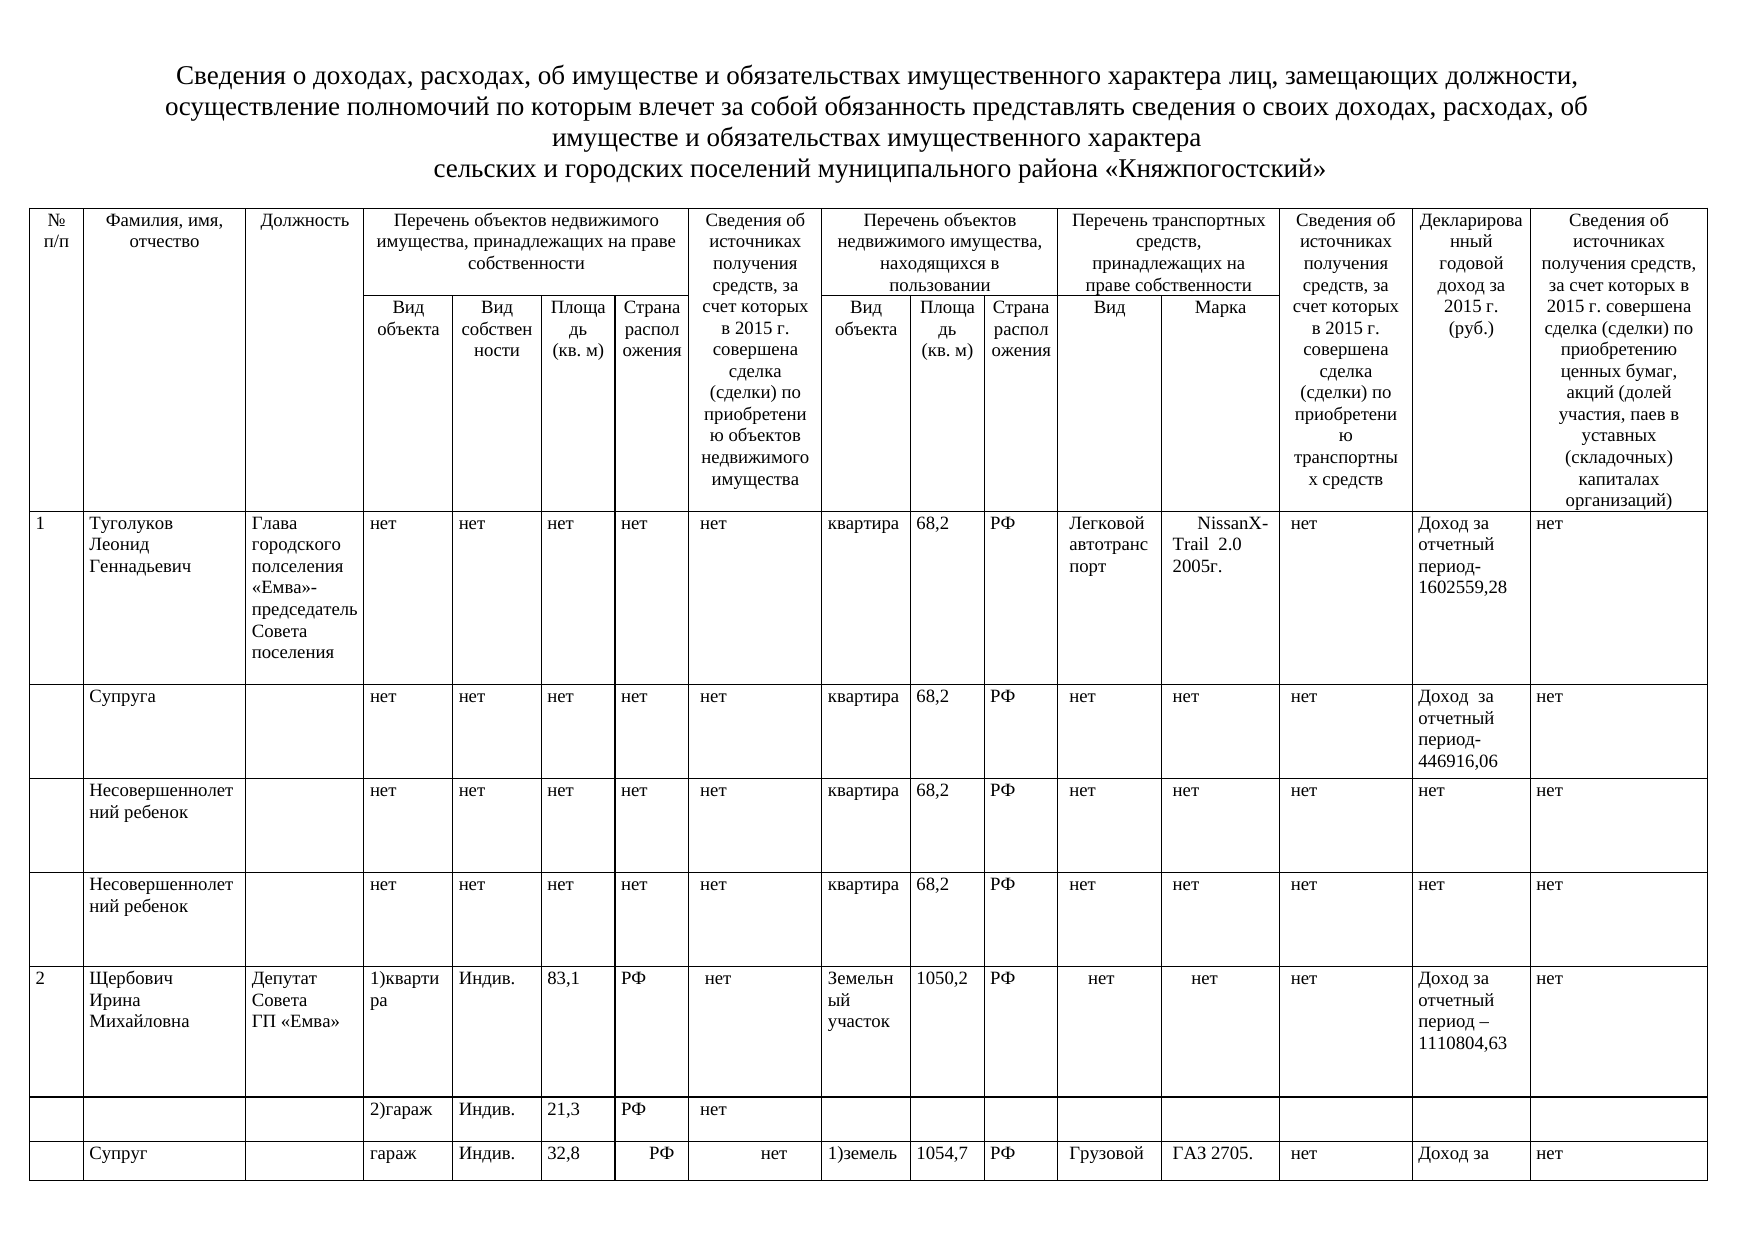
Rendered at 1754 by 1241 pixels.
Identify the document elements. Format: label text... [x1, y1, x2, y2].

table_cell Туголуков Леонид Геннадьевич [84, 512, 245, 684]
table_cell Доход за отчетный период – 1110804,63 [1413, 967, 1530, 1096]
table_cell 2 [30, 967, 83, 1096]
table_cell [30, 1142, 83, 1180]
table_cell 1054,7 83,1 [911, 1142, 984, 1180]
table_cell нет [616, 685, 688, 778]
table_cell нет [1058, 967, 1161, 1096]
table_cell [1531, 1098, 1707, 1141]
table_cell [1280, 1098, 1412, 1141]
table_cell нет [1531, 873, 1707, 966]
table_cell нет [689, 512, 821, 684]
table_cell 1050,2 [911, 967, 984, 1096]
table_cell нет [364, 873, 452, 966]
table_cell 68,2 [911, 779, 984, 872]
table_cell Площадь (кв. м) [911, 296, 984, 511]
table_cell [1413, 1098, 1530, 1141]
table_cell нет [1413, 779, 1530, 872]
table_cell [30, 1098, 83, 1141]
table_cell нет [1531, 685, 1707, 778]
table_cell нет [453, 685, 541, 778]
table_cell Супруг [84, 1142, 245, 1180]
table_cell [911, 1098, 984, 1141]
table_cell Вид собственности [453, 296, 541, 511]
table_cell нет [1280, 685, 1412, 778]
table_cell нет [1280, 873, 1412, 966]
table_cell [822, 1098, 910, 1141]
table_cell Индив. [453, 1098, 541, 1141]
table_cell нет [1531, 512, 1707, 684]
table_cell Супруга [84, 685, 245, 778]
table_cell квартира [822, 779, 910, 872]
text сельских и городских поселений муниципального района «Княжпогостский» [118, 152, 1636, 184]
table_cell 68,2 [911, 685, 984, 778]
table_cell Щербович Ирина Михайловна [84, 967, 245, 1096]
table_cell нет [1531, 1142, 1707, 1180]
table_cell гараж [364, 1142, 452, 1180]
table_cell 68,2 [911, 512, 984, 684]
table_cell Несовершеннолетний ребенок [84, 779, 245, 872]
table_cell [246, 1142, 363, 1180]
table_cell [30, 873, 83, 966]
table_cell нет [364, 779, 452, 872]
table_cell нет [453, 512, 541, 684]
table_header Сведения об источниках получения средств, за счет которых в 2015 г. совершена сделка (сделки) по приобретению объектов недвижимого имущества [689, 209, 821, 511]
table_cell РФ [985, 779, 1057, 872]
table_cell нет [689, 1142, 821, 1180]
table_cell нет [1058, 779, 1161, 872]
table_cell нет [542, 873, 614, 966]
table_cell нет [1058, 685, 1161, 778]
table_header Декларированный годовой доход за 2015 г. (руб.) [1413, 209, 1530, 511]
table_header Должность [246, 209, 363, 511]
table_cell РФ [616, 1142, 688, 1180]
table_cell Площадь (кв. м) [542, 296, 614, 511]
table_cell [985, 1098, 1057, 1141]
table_cell Несовершеннолетний ребенок [84, 873, 245, 966]
table_cell NissanX-Trail 2.0 2005г. [1162, 512, 1279, 684]
table_cell Вид [1058, 296, 1161, 511]
table_cell нет [616, 512, 688, 684]
table_cell нет [1162, 779, 1279, 872]
table_cell РФ РФ [985, 1142, 1057, 1180]
table_cell нет [1280, 779, 1412, 872]
table_cell нет [689, 873, 821, 966]
table_cell нет [542, 685, 614, 778]
table_header Перечень объектов недвижимого имущества, принадлежащих на праве собственности [364, 209, 688, 295]
table_cell РФ [985, 873, 1057, 966]
table_cell Индив. [453, 1142, 541, 1180]
table_cell Марка [1162, 296, 1279, 511]
table_cell [30, 685, 83, 778]
table_cell ГАЗ 2705. 2008г. [1162, 1142, 1279, 1180]
table_cell нет [1413, 873, 1530, 966]
table_cell [246, 685, 363, 778]
table_cell нет [689, 1098, 821, 1141]
table_cell РФ [985, 512, 1057, 684]
table_cell Земельный участок [822, 967, 910, 1096]
table_cell Доход за отчетный период- 446916,06 [1413, 685, 1530, 778]
table_cell нет [616, 873, 688, 966]
table_header Сведения об источниках получения средств, за счет которых в 2015 г. совершена сделка (сделки) по приобретению ценных бумаг, акций (долей участия, паев в уставных (складочных) капиталах организаций) [1531, 209, 1707, 511]
table_cell нет [1162, 685, 1279, 778]
table_cell нет [1058, 873, 1161, 966]
table_cell 1 [30, 512, 83, 684]
table_cell нет [1162, 873, 1279, 966]
table_cell Индив. [453, 967, 541, 1096]
table_cell нет [1280, 512, 1412, 684]
table_cell Вид объекта [822, 296, 910, 511]
table_cell квартира [822, 512, 910, 684]
table_cell нет [364, 512, 452, 684]
table_header Сведения об источниках получения средств, за счет которых в 2015 г. совершена сделка (сделки) по приобретению транспортных средств [1280, 209, 1412, 511]
table_header № п/п [30, 209, 83, 511]
table_cell [246, 873, 363, 966]
table_cell [1162, 1098, 1279, 1141]
table_cell нет [1280, 967, 1412, 1096]
table_cell [1058, 1098, 1161, 1141]
text Сведения о доходах, расходах, об имуществе и обязательствах имущественного характера лиц, замещающих должности, осуществление полномочий по которым влечет за собой обязанность представлять сведения о своих доходах, расходах, об имуществе и обязательствах имущественного характера [118, 59, 1636, 152]
table_cell 2)гараж [364, 1098, 452, 1141]
table_cell нет [689, 779, 821, 872]
table_cell [84, 1098, 245, 1141]
table_cell нет [542, 512, 614, 684]
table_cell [822, 1142, 910, 1180]
table_cell РФ [616, 967, 688, 1096]
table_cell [1413, 1142, 1530, 1180]
table_cell нет [1162, 967, 1279, 1096]
table_cell [30, 779, 83, 872]
table_cell Вид объекта [364, 296, 452, 511]
table_header Перечень объектов недвижимого имущества, находящихся в пользовании [822, 209, 1057, 295]
table_cell Глава городского полселения «Емва»- председатель Совета поселения [246, 512, 363, 684]
table_cell РФ [985, 685, 1057, 778]
table_cell РФ [985, 967, 1057, 1096]
table_cell нет [1280, 1142, 1412, 1180]
table_cell нет [364, 685, 452, 778]
table_header Фамилия, имя, отчество [84, 209, 245, 511]
table_cell нет [1531, 779, 1707, 872]
table_cell 68,2 [911, 873, 984, 966]
table_cell нет [453, 873, 541, 966]
table_cell 32,8 [542, 1142, 614, 1180]
table_cell Легковой автотранспорт [1058, 512, 1161, 684]
table_cell нет [689, 685, 821, 778]
table_cell 1)квартира [364, 967, 452, 1096]
table_cell нет [542, 779, 614, 872]
table_cell РФ [616, 1098, 688, 1141]
table_cell Доход за отчетный период- 1602559,28 [1413, 512, 1530, 684]
table_cell нет [1531, 967, 1707, 1096]
table_cell нет [453, 779, 541, 872]
table_cell нет [616, 779, 688, 872]
table_cell Депутат Совета ГП «Емва» [246, 967, 363, 1096]
table_cell квартира [822, 685, 910, 778]
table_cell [1058, 1142, 1161, 1180]
table_cell Страна расположения [985, 296, 1057, 511]
table_header Перечень транспортных средств, принадлежащих на праве собственности [1058, 209, 1279, 295]
table_cell нет [689, 967, 821, 1096]
table_cell [246, 1098, 363, 1141]
table_cell 83,1 [542, 967, 614, 1096]
table_cell [246, 779, 363, 872]
table_cell Страна расположения [616, 296, 688, 511]
table_cell 21,3 [542, 1098, 614, 1141]
table_cell квартира [822, 873, 910, 966]
